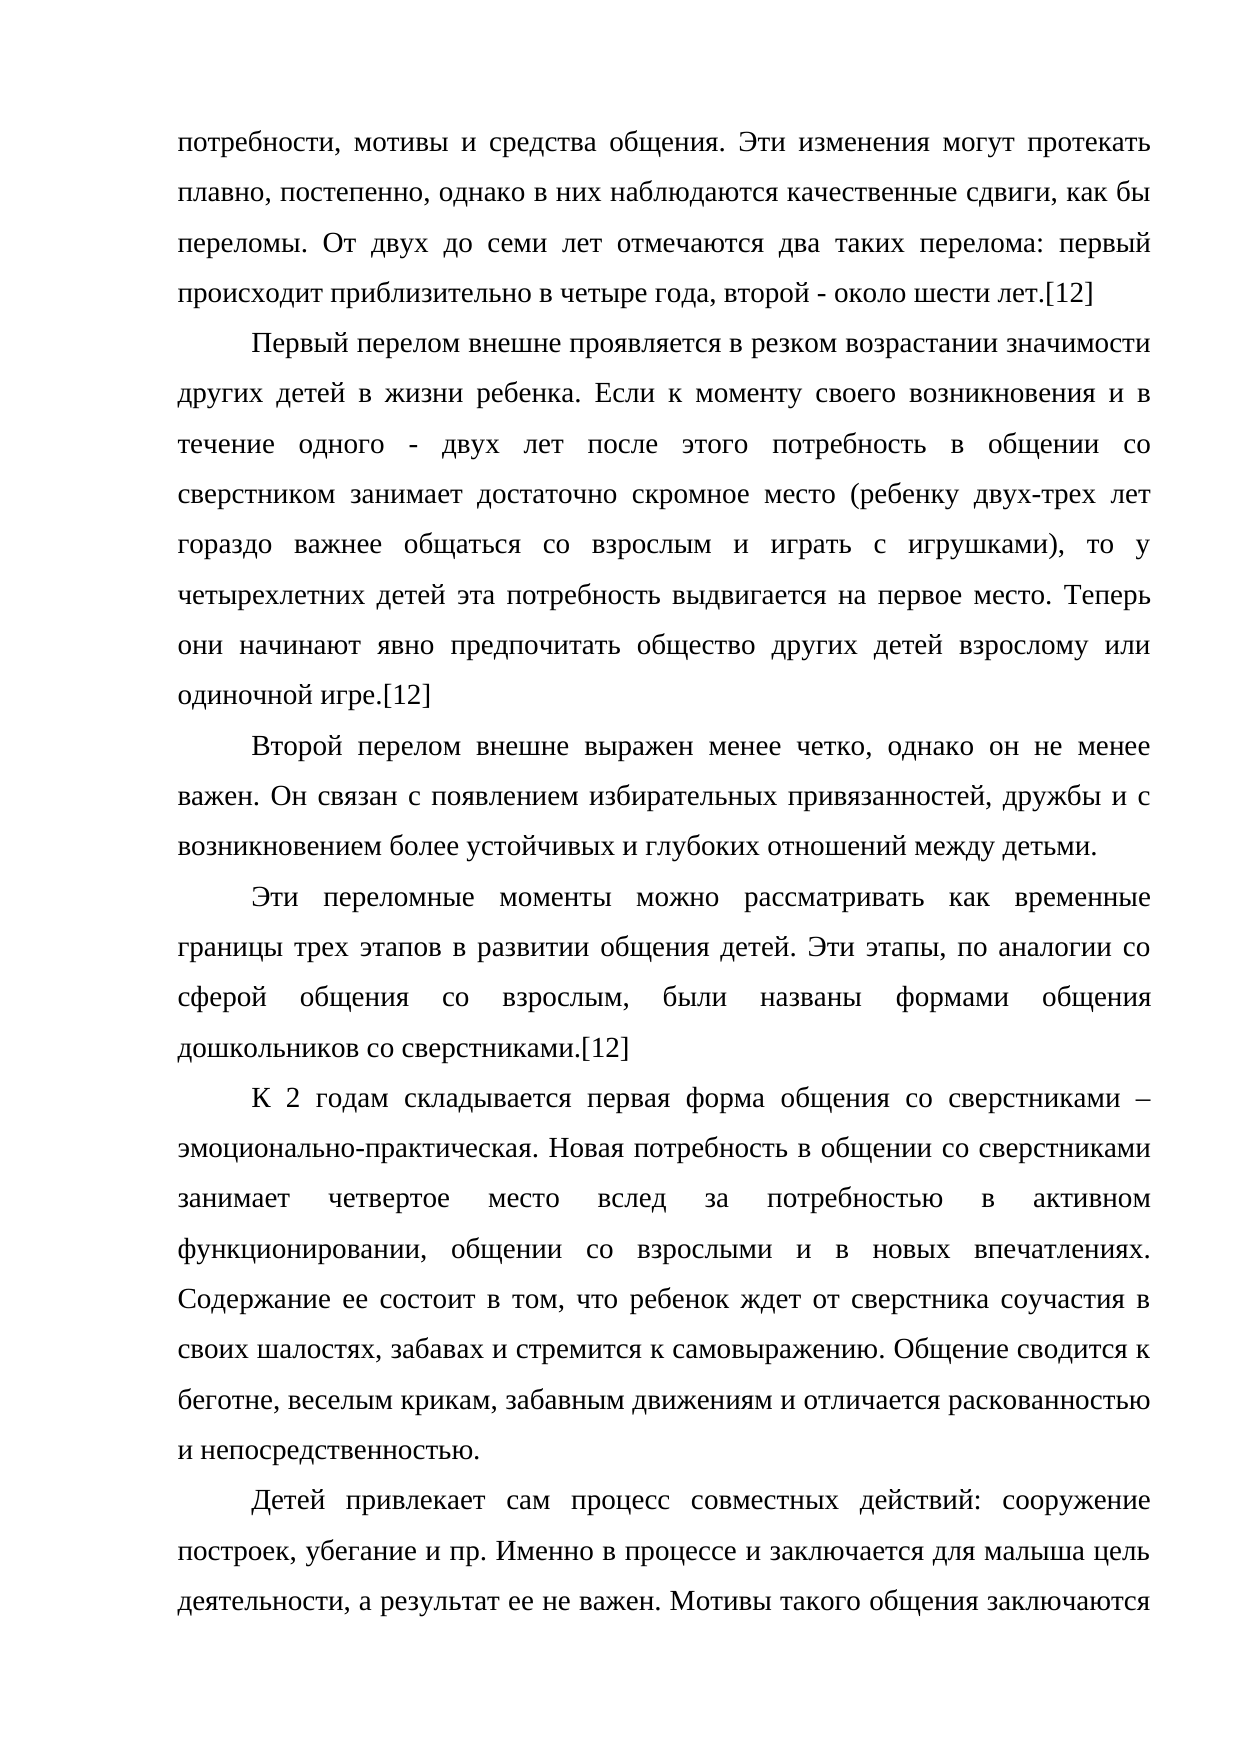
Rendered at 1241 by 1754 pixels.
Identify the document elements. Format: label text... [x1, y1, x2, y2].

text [177, 1482, 1152, 1617]
text Второй перелом внешне выражен менее четко, однако он не менее важен. Он связан с появлением избирательных привязанностей, дружбы и с возникновением более устойчивых и глубоких отношений между детьми. [177, 728, 1152, 862]
text К 2 годам складывается первая форма общения со сверстниками – эмоционально-практическая. Новая потребность в общении со сверстниками занимает четвертое место вслед за потребностью в активном функционировании, общении со взрослыми и в новых впечатлениях. Содержание ее состоит в том, что ребенок ждет от сверстника соучастия в своих шалостях, забавах и стремится к самовыражению. Общение сводится к беготне, веселым крикам, забавным движениям и отличается раскованностью и непосредственностью. [177, 1080, 1152, 1466]
text Первый перелом внешне проявляется в резком возрастании значимости других детей в жизни ребенка. Если к моменту своего возникновения и в течение одного - двух лет после этого потребность в общении со сверстником занимает достаточно скромное место (ребенку двух-трех лет гораздо важнее общаться со взрослым и играть с игрушками), то у четырехлетних детей эта потребность выдвигается на первое место. Теперь они начинают явно предпочитать общество других детей взрослому или одиночной игре.[12] [177, 325, 1152, 711]
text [177, 124, 1152, 308]
text Эти переломные моменты можно рассматривать как временные границы трех этапов в развитии общения детей. Эти этапы, по аналогии со сферой общения со взрослым, были названы формами общения дошкольников со сверстниками.[12] [177, 879, 1152, 1063]
